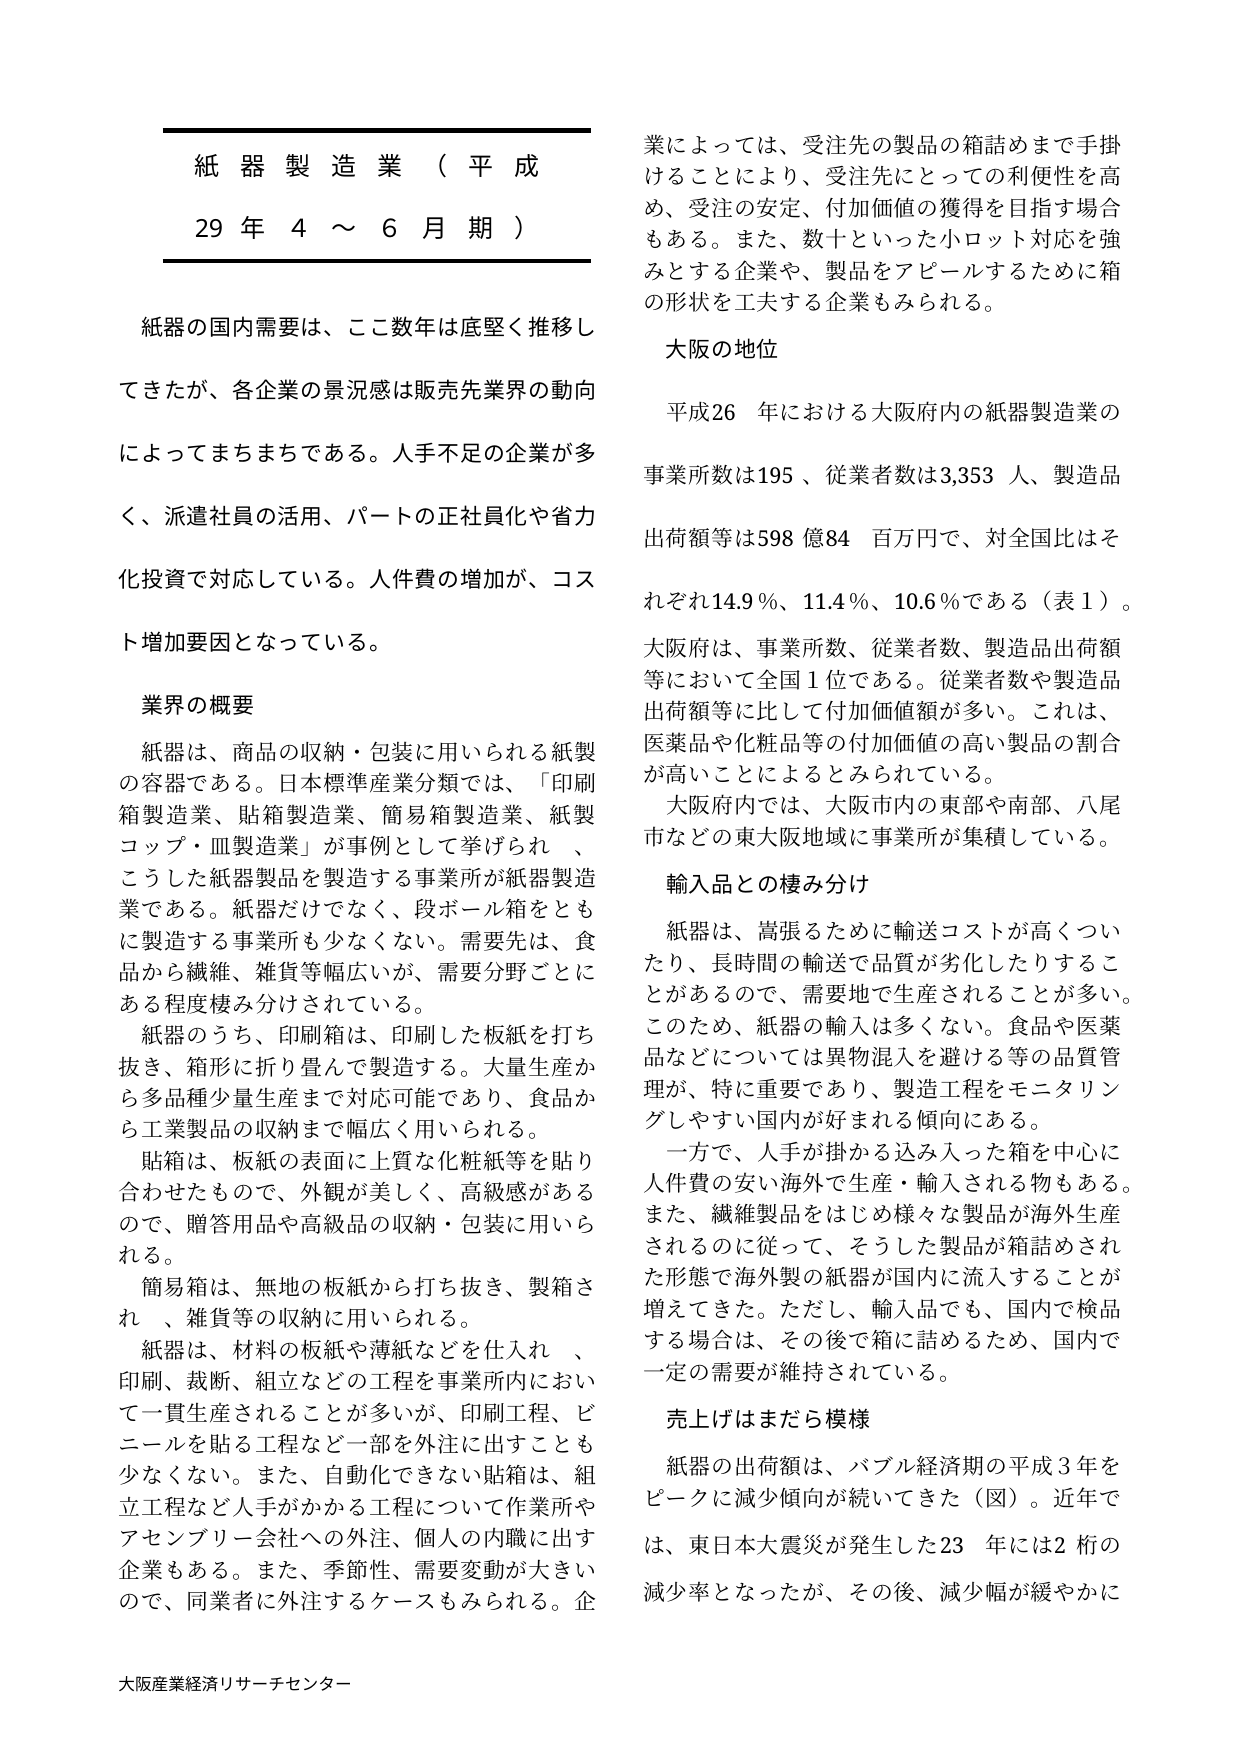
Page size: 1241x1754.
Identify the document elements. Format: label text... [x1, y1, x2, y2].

text 紙器のうち、印刷箱は、印刷した板紙を打ち抜き、箱形に折り畳んで製造する。大量生産から多品種少量生産まで対応可能であり、食品から工業製品の収納まで幅広く用いられる。 [118, 1018, 598, 1144]
text 一方で、人手が掛かる込み入った箱を中心に、人件費の安い海外で生産・輸入される物もある。また、繊維製品をはじめ様々な製品が海外生産されるのに従って、そうした製品が箱詰めされた形態で海外製の紙器が国内に流入することが増えてきた。ただし、輸入品でも、国内で検品する場合は、その後で箱に詰めるため、国内で一定の需要が維持されている。 [642, 1135, 1122, 1386]
text 売上げはまだら模様 [642, 1386, 1122, 1449]
text 貼箱は、板紙の表面に上質な化粧紙等を貼り合わせたもので、外観が美しく、高級感があるので、贈答用品や高級品の収納・包装に用いられる。 [118, 1144, 598, 1270]
text 平成26年における大阪府内の紙器製造業の事業所数は195、従業者数は3,353人、製造品出荷額等は598億84百万円で、対全国比はそれぞれ14.9％、11.4％、10.6％である（表１）。大阪府は、事業所数、従業者数、製造品出荷額等において全国１位である。従業者数や製造品出荷額等に比して付加価値額が多い。これは、医薬品や化粧品等の付加価値の高い製品の割合が高いことによるとみられている。 [642, 380, 1122, 789]
text 紙器の国内需要は、ここ数年は底堅く推移してきたが、各企業の景況感は販売先業界の動向によってまちまちである。人手不足の企業が多く、派遣社員の活用、パートの正社員化や省力化投資で対応している。人件費の増加が、コスト増加要因となっている。 [118, 295, 598, 672]
text 大阪の地位 [642, 317, 1122, 380]
text 紙器の出荷額は、バブル経済期の平成３年をピークに減少傾向が続いてきた（図）。近年では、東日本大震災が発生した23年には2桁の減少率となったが、その後、減少幅が緩やかになり、26年には増加に転じた。品目別にみても、26年には印刷箱、簡易箱、貼箱ともに増加した（表２）。 [642, 1449, 1122, 1607]
text 大阪府内では、大阪市内の東部や南部、八尾市などの東大阪地域に事業所が集積している。 [642, 789, 1122, 852]
text 紙器は、商品の収納・包装に用いられる紙製の容器である。日本標準産業分類では、「印刷箱製造業、貼箱製造業、簡易箱製造業、紙製コップ・皿製造業」が事例として挙げられ、こうした紙器製品を製造する事業所が紙器製造業である。紙器だけでなく、段ボール箱をともに製造する事業所も少なくない。需要先は、食品から繊維、雑貨等幅広いが、需要分野ごとにある程度棲み分けされている。 [118, 735, 598, 1018]
text 紙器は、材料の板紙や薄紙などを仕入れ、印刷、裁断、組立などの工程を事業所内において一貫生産されることが多いが、印刷工程、ビニールを貼る工程など一部を外注に出すことも少なくない。また、自動化できない貼箱は、組立工程など人手がかかる工程について作業所やアセンブリー会社への外注、個人の内職に出す企業もある。また、季節性、需要変動が大きいので、同業者に外注するケースもみられる。企業によっては、受注先の製品の箱詰めまで手掛けることにより、受注先にとっての利便性を高め、受注の安定、付加価値の獲得を目指す場合もある。また、数十といった小ロット対応を強みとする企業や、製品をアピールするために箱の形状を工夫する企業もみられる。 [118, 1333, 598, 1616]
text 輸入品との棲み分け [642, 852, 1122, 914]
text 簡易箱は、無地の板紙から打ち抜き、製箱され、雑貨等の収納に用いられる。 [118, 1270, 598, 1333]
text 紙器は、嵩張るために輸送コストが高くついたり、長時間の輸送で品質が劣化したりすることがあるので、需要地で生産されることが多い。このため、紙器の輸入は多くない。食品や医薬品などについては異物混入を避ける等の品質管理が、特に重要であり、製造工程をモニタリングしやすい国内が好まれる傾向にある。 [642, 914, 1122, 1135]
text 紙器は、材料の板紙や薄紙などを仕入れ、印刷、裁断、組立などの工程を事業所内において一貫生産されることが多いが、印刷工程、ビニールを貼る工程など一部を外注に出すことも少なくない。また、自動化できない貼箱は、組立工程など人手がかかる工程について作業所やアセンブリー会社への外注、個人の内職に出す企業もある。また、季節性、需要変動が大きいので、同業者に外注するケースもみられる。企業によっては、受注先の製品の箱詰めまで手掛けることにより、受注先にとっての利便性を高め、受注の安定、付加価値の獲得を目指す場合もある。また、数十といった小ロット対応を強みとする企業や、製品をアピールするために箱の形状を工夫する企業もみられる。 [642, 128, 1122, 317]
text 業界の概要 [118, 672, 598, 735]
table_header 紙器製造業（平成29年４～６月期） [163, 133, 591, 258]
